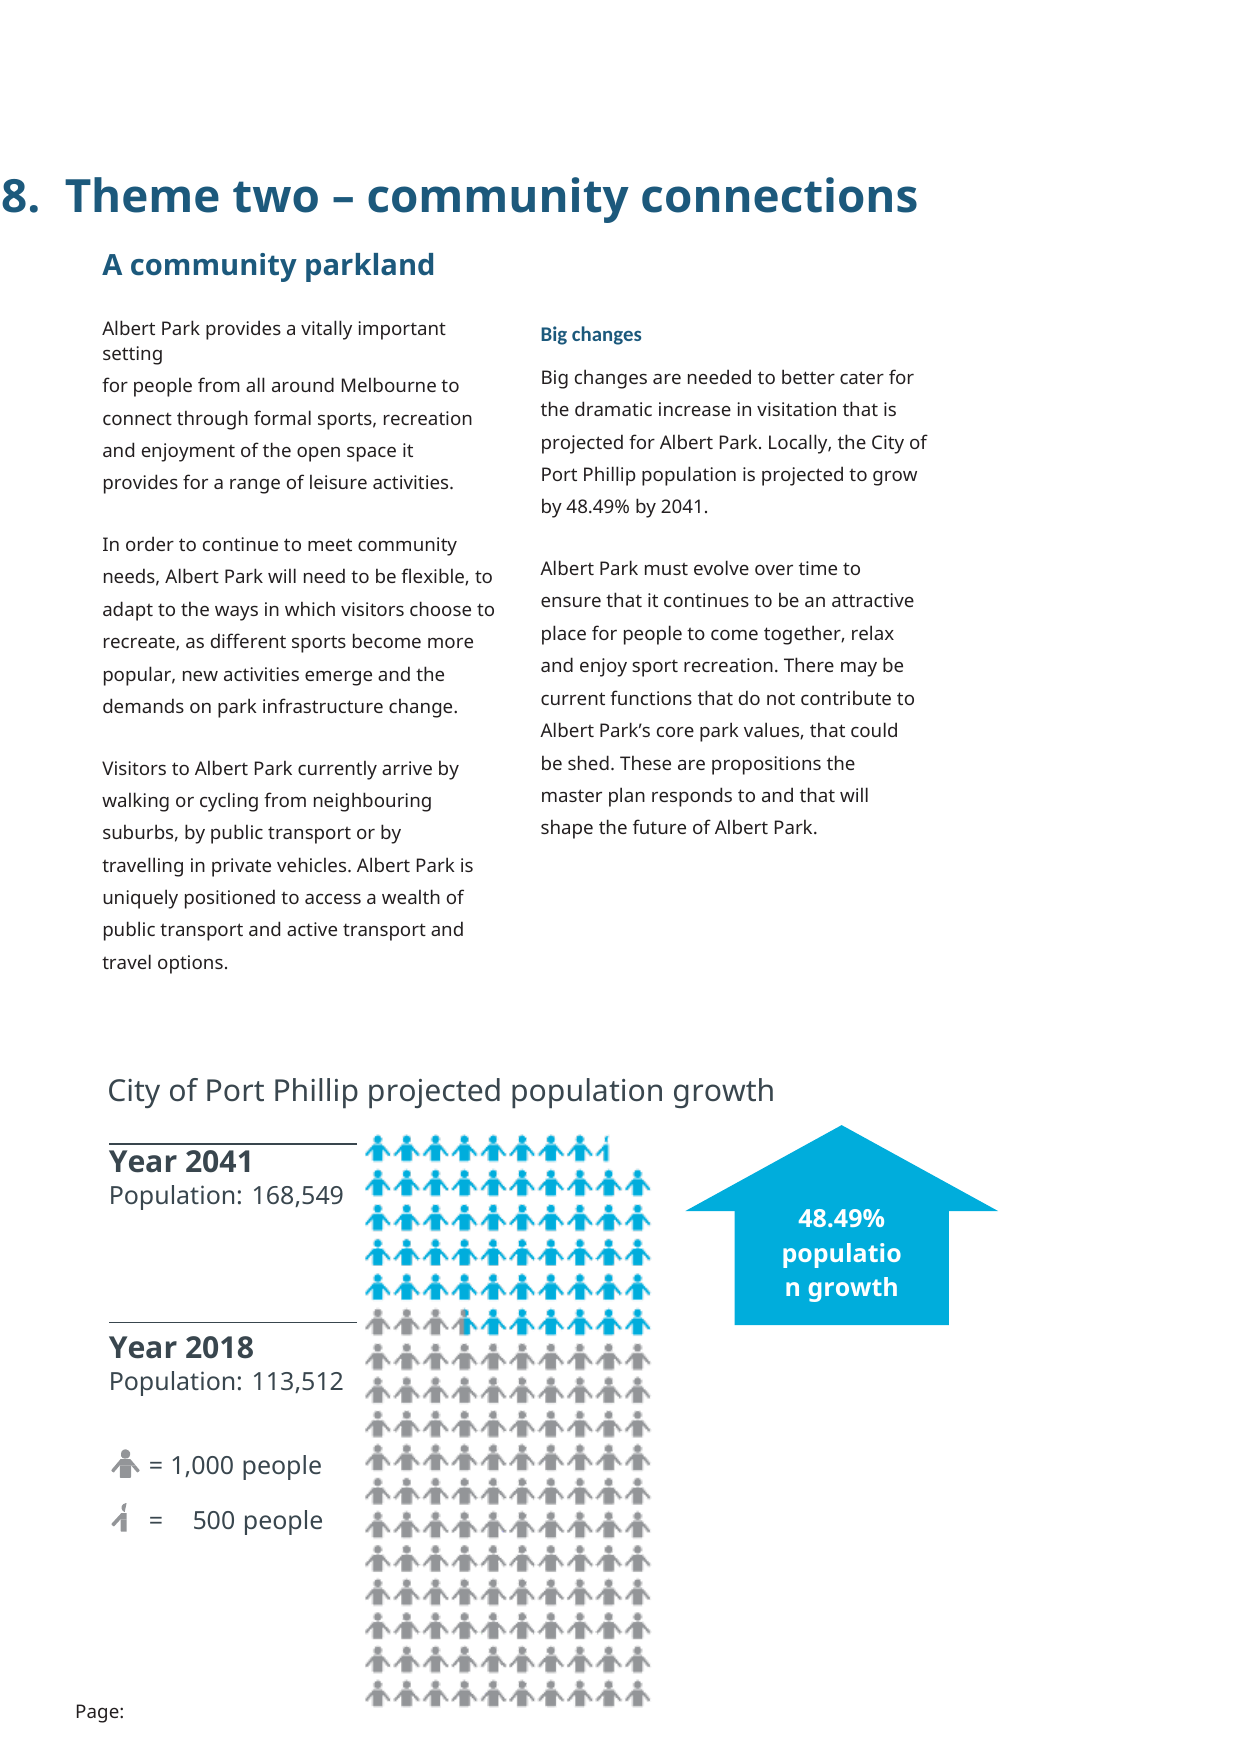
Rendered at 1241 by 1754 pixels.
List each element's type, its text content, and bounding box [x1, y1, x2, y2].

picture [364, 1481, 652, 1503]
text Year 2018 [108, 1326, 652, 1367]
subtitle A community parkland [102, 244, 1065, 284]
subtitle Theme two – community connections [1, 164, 1065, 226]
picture [364, 1133, 652, 1140]
subtitle Population: 168,549 [108, 1181, 652, 1210]
text 48.49% [732, 1201, 951, 1235]
picture [364, 1537, 652, 1708]
text = 500 people [149, 1503, 652, 1537]
text Albert Park must evolve over time to ensure that it continues to be an attractive place for people to come together, relax and enjoy sport recreation. There may be current functions that do not contribute to Albert Park’s core park values, that could be shed. These are propositions the master plan responds to and that will shape the future of Albert Park. [540, 555, 915, 840]
text Year 2041 [108, 1140, 652, 1181]
text population growth [776, 1236, 907, 1304]
text Big changes [540, 321, 1065, 347]
picture [364, 1396, 652, 1447]
picture [364, 1210, 652, 1326]
text City of Port Phillip projected population growth [107, 1069, 1065, 1111]
text Albert Park provides a vitally important setting [102, 315, 501, 366]
text Visitors to Albert Park currently arrive by walking or cycling from neighbouring suburbs, by public transport or by travelling in private vehicles. Albert Park is uniquely positioned to access a wealth of public transport and active transport and travel options. [102, 755, 482, 975]
text = 1,000 people [149, 1447, 652, 1481]
text Big changes are needed to better cater for the dramatic increase in visitation that is projected for Albert Park. Locally, the City of Port Phillip population is projected to grow by 48.49% by 2041. [540, 364, 939, 519]
text In order to continue to meet community needs, Albert Park will need to be flexible, to adapt to the ways in which visitors choose to recreate, as different sports become more popular, new activities emerge and the demands on park infrastructure change. [102, 531, 501, 719]
text Population: 113,512 [108, 1367, 652, 1396]
text for people from all around Melbourne to connect through formal sports, recreation and enjoyment of the open space it provides for a range of leisure activities. [102, 372, 479, 495]
